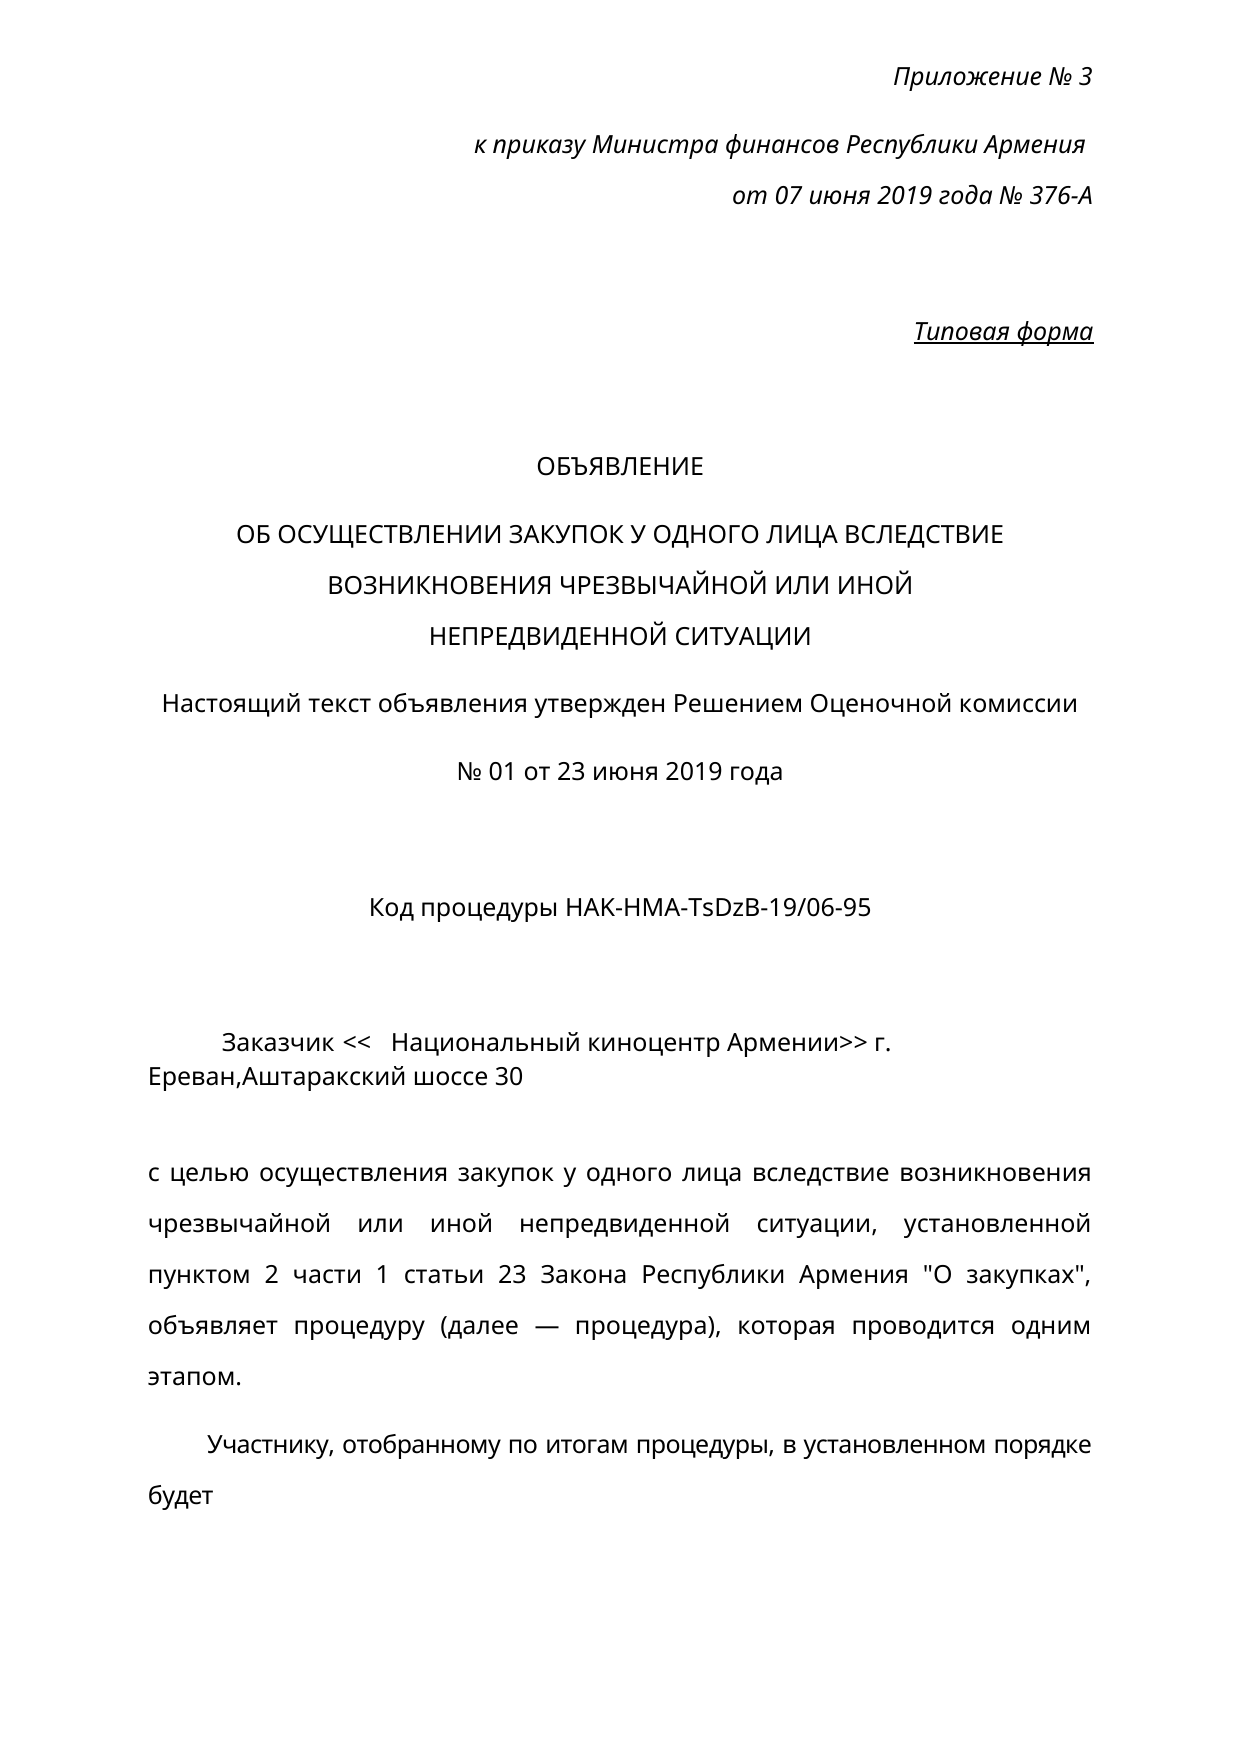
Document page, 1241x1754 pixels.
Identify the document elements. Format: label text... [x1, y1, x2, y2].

text Настоящий текст объявления утвержден Решением Оценочной комиссии [148, 686, 1092, 720]
text Приложение № 3 [148, 59, 1092, 93]
text № 01 от 23 июня 2019 года [148, 754, 1092, 788]
text ОБЪЯВЛЕНИЕ [148, 449, 1092, 483]
text к приказу Министра финансов Республики Армения от 07 июня 2019 года № 376-A [148, 127, 1092, 212]
text Типовая форма [148, 313, 1093, 347]
text ОБ ОСУЩЕСТВЛЕНИИ ЗАКУПОК У ОДНОГО ЛИЦА ВСЛЕДСТВИЕ ВОЗНИКНОВЕНИЯ ЧРЕЗВЫЧАЙНОЙ ИЛИ ИНОЙ НЕПРЕДВИДЕННОЙ СИТУАЦИИ [148, 516, 1092, 652]
text Заказчик << Национальный киноцентр Армении>> г. Ереван,Аштаракский шоссе 30 [148, 1025, 1092, 1093]
text Участнику, отобранному по итогам процедуры, в установленном порядке будет [148, 1427, 1092, 1512]
text Код процедуры HAK-HMA-TsDzB-19/06-95 [148, 889, 1092, 923]
text с целью осуществления закупок у одного лица вследствие возникновения чрезвычайной или иной непредвиденной ситуации, установленной пунктом 2 части 1 статьи 23 Закона Республики Армения "О закупках", объявляет процедуру (далее — процедура), которая проводится одним этапом. [148, 1155, 1092, 1393]
